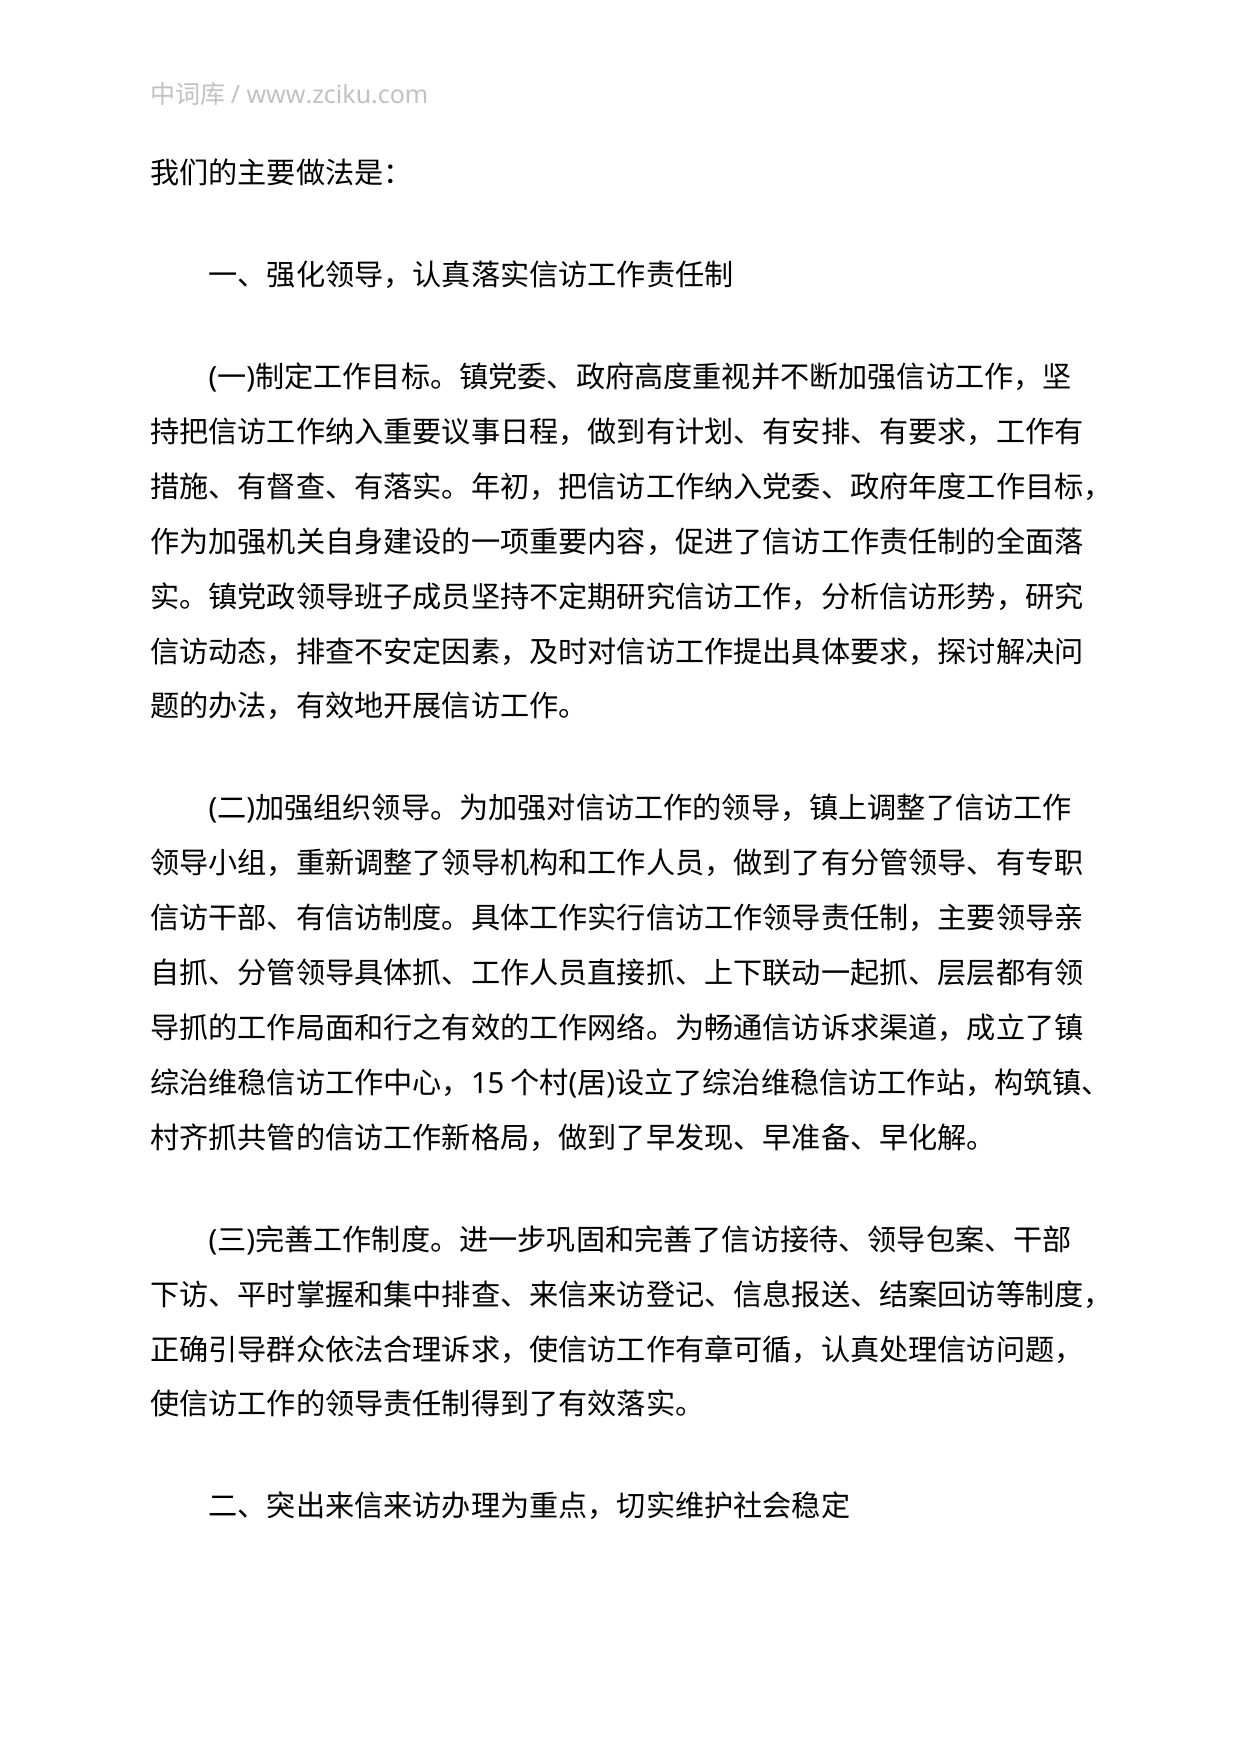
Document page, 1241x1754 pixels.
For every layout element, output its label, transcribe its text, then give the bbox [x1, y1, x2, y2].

text (一)制定工作目标。镇党委、政府高度重视并不断加强信访工作，坚持把信访工作纳入重要议事日程，做到有计划、有安排、有要求，工作有措施、有督查、有落实。年初，把信访工作纳入党委、政府年度工作目标，作为加强机关自身建设的一项重要内容，促进了信访工作责任制的全面落实。镇党政领导班子成员坚持不定期研究信访工作，分析信访形势，研究信访动态，排查不安定因素，及时对信访工作提出具体要求，探讨解决问题的办法，有效地开展信访工作。 [150, 353, 1090, 725]
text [150, 150, 1090, 192]
text 二、突出来信来访办理为重点，切实维护社会稳定 [150, 1483, 1090, 1525]
text (三)完善工作制度。进一步巩固和完善了信访接待、领导包案、干部下访、平时掌握和集中排查、来信来访登记、信息报送、结案回访等制度，正确引导群众依法合理诉求，使信访工作有章可循，认真处理信访问题，使信访工作的领导责任制得到了有效落实。 [150, 1216, 1090, 1423]
text 一、强化领导，认真落实信访工作责任制 [150, 252, 1090, 294]
text (二)加强组织领导。为加强对信访工作的领导，镇上调整了信访工作领导小组，重新调整了领导机构和工作人员，做到了有分管领导、有专职信访干部、有信访制度。具体工作实行信访工作领导责任制，主要领导亲自抓、分管领导具体抓、工作人员直接抓、上下联动一起抓、层层都有领导抓的工作局面和行之有效的工作网络。为畅通信访诉求渠道，成立了镇综治维稳信访工作中心，15个村(居)设立了综治维稳信访工作站，构筑镇、村齐抓共管的信访工作新格局，做到了早发现、早准备、早化解。 [150, 785, 1090, 1157]
